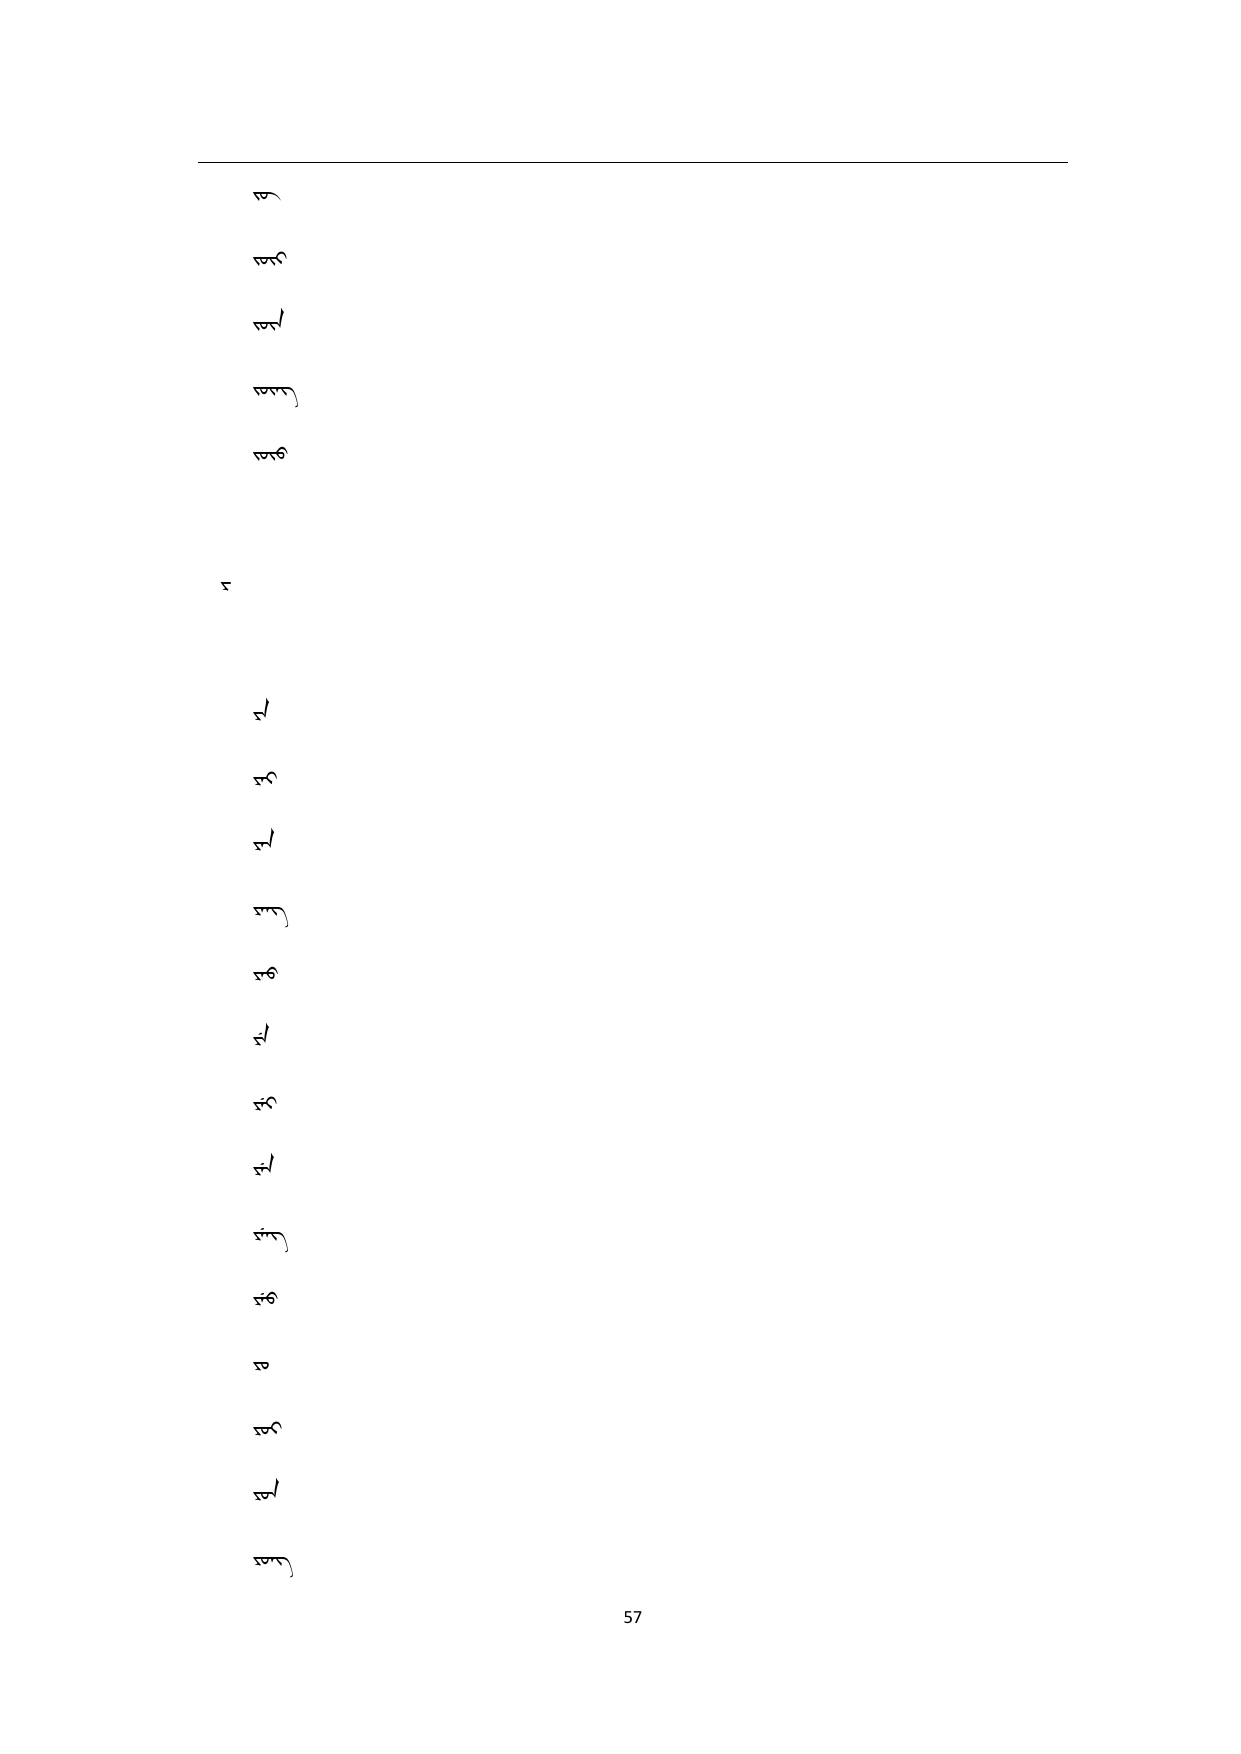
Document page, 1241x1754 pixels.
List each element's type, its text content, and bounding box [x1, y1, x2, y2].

table_header ᠵᡡ ᠵᡡᡳ ᠵᡡᠨ ᠵᡡᠩ ᠵᡡᠣ ᠶ ᠶᠠ ᠶᠠᡳ ᠶᠠᠨ ᠶᠠᠩ ᠶᠠᠣ ᠶᡝ ᠶᡝᡳ ᠶᡝᠨ ᠶᡝᠩ ᠶᡝᠣ ᠶᠣ ᠶᠣᡳ ᠶᠣᠨ ᠶᠣᠩ [198, 163, 1068, 1593]
